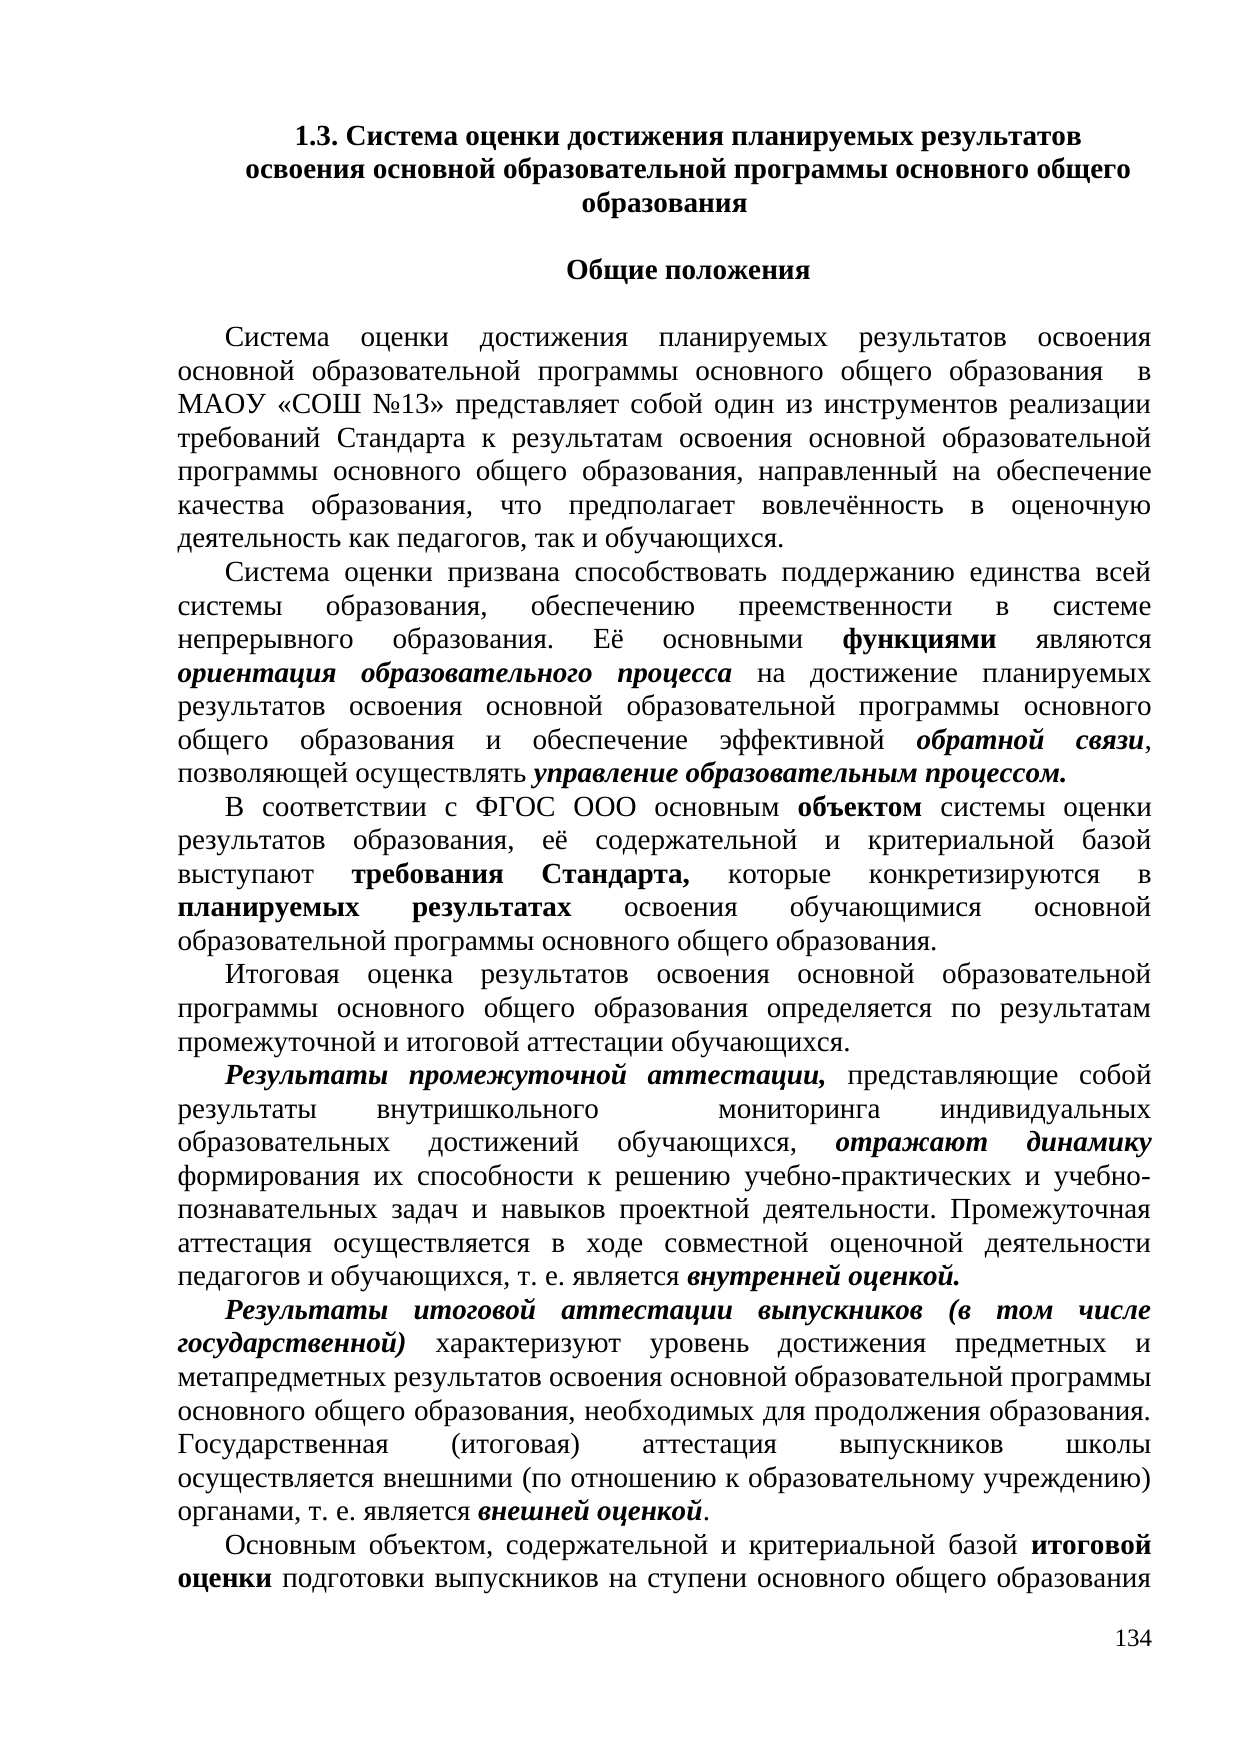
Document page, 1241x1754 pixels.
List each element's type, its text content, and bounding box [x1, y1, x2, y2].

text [177, 1527, 1152, 1594]
text 1.3. Система оценки достижения планируемых результатов [177, 118, 1152, 152]
text Система оценки достижения планируемых результатов освоения основной образовательной программы основного общего образования в МАОУ «СОШ №13» представляет собой один из инструментов реализации требований Стандарта к результатам освоения основной образовательной программы основного общего образования, направленный на обеспечение качества образования, что предполагает вовлечённость в оценочную деятельность как педагогов, так и обучающихся. [177, 319, 1152, 554]
text Результаты итоговой аттестации выпускников (в том числе государственной) характеризуют уровень достижения предметных и метапредметных результатов освоения основной образовательной программы основного общего образования, необходимых для продолжения образования. Государственная (итоговая) аттестация выпускников школы осуществляется внешними (по отношению к образовательному учреждению) органами, т. е. является внешней оценкой. [177, 1292, 1152, 1527]
text В соответствии с ФГОС ООО основным объектом системы оценки результатов образования, её содержательной и критериальной базой выступают требования Стандарта, которые конкретизируются в планируемых результатах освоения обучающимися основной образовательной программы основного общего образования. [177, 789, 1152, 957]
text Результаты промежуточной аттестации, представляющие собой результаты внутришкольного мониторинга индивидуальных образовательных достижений обучающихся, отражают динамику формирования их способности к решению учебно-практических и учебно-познавательных задач и навыков проектной деятельности. Промежуточная аттестация осуществляется в ходе совместной оценочной деятельности педагогов и обучающихся, т. е. является внутренней оценкой. [177, 1057, 1152, 1292]
text Итоговая оценка результатов освоения основной образовательной программы основного общего образования определяется по результатам промежуточной и итоговой аттестации обучающихся. [177, 957, 1152, 1057]
text Общие положения [177, 252, 1152, 286]
text Система оценки призвана способствовать поддержанию единства всей системы образования, обеспечению преемственности в системе непрерывного образования. Её основными функциями являются ориентация образовательного процесса на достижение планируемых результатов освоения основной образовательной программы основного общего образования и обеспечение эффективной обратной связи, позволяющей осуществлять управление образовательным процессом. [177, 554, 1152, 789]
text освоения основной образовательной программы основного общего образования [177, 152, 1152, 219]
